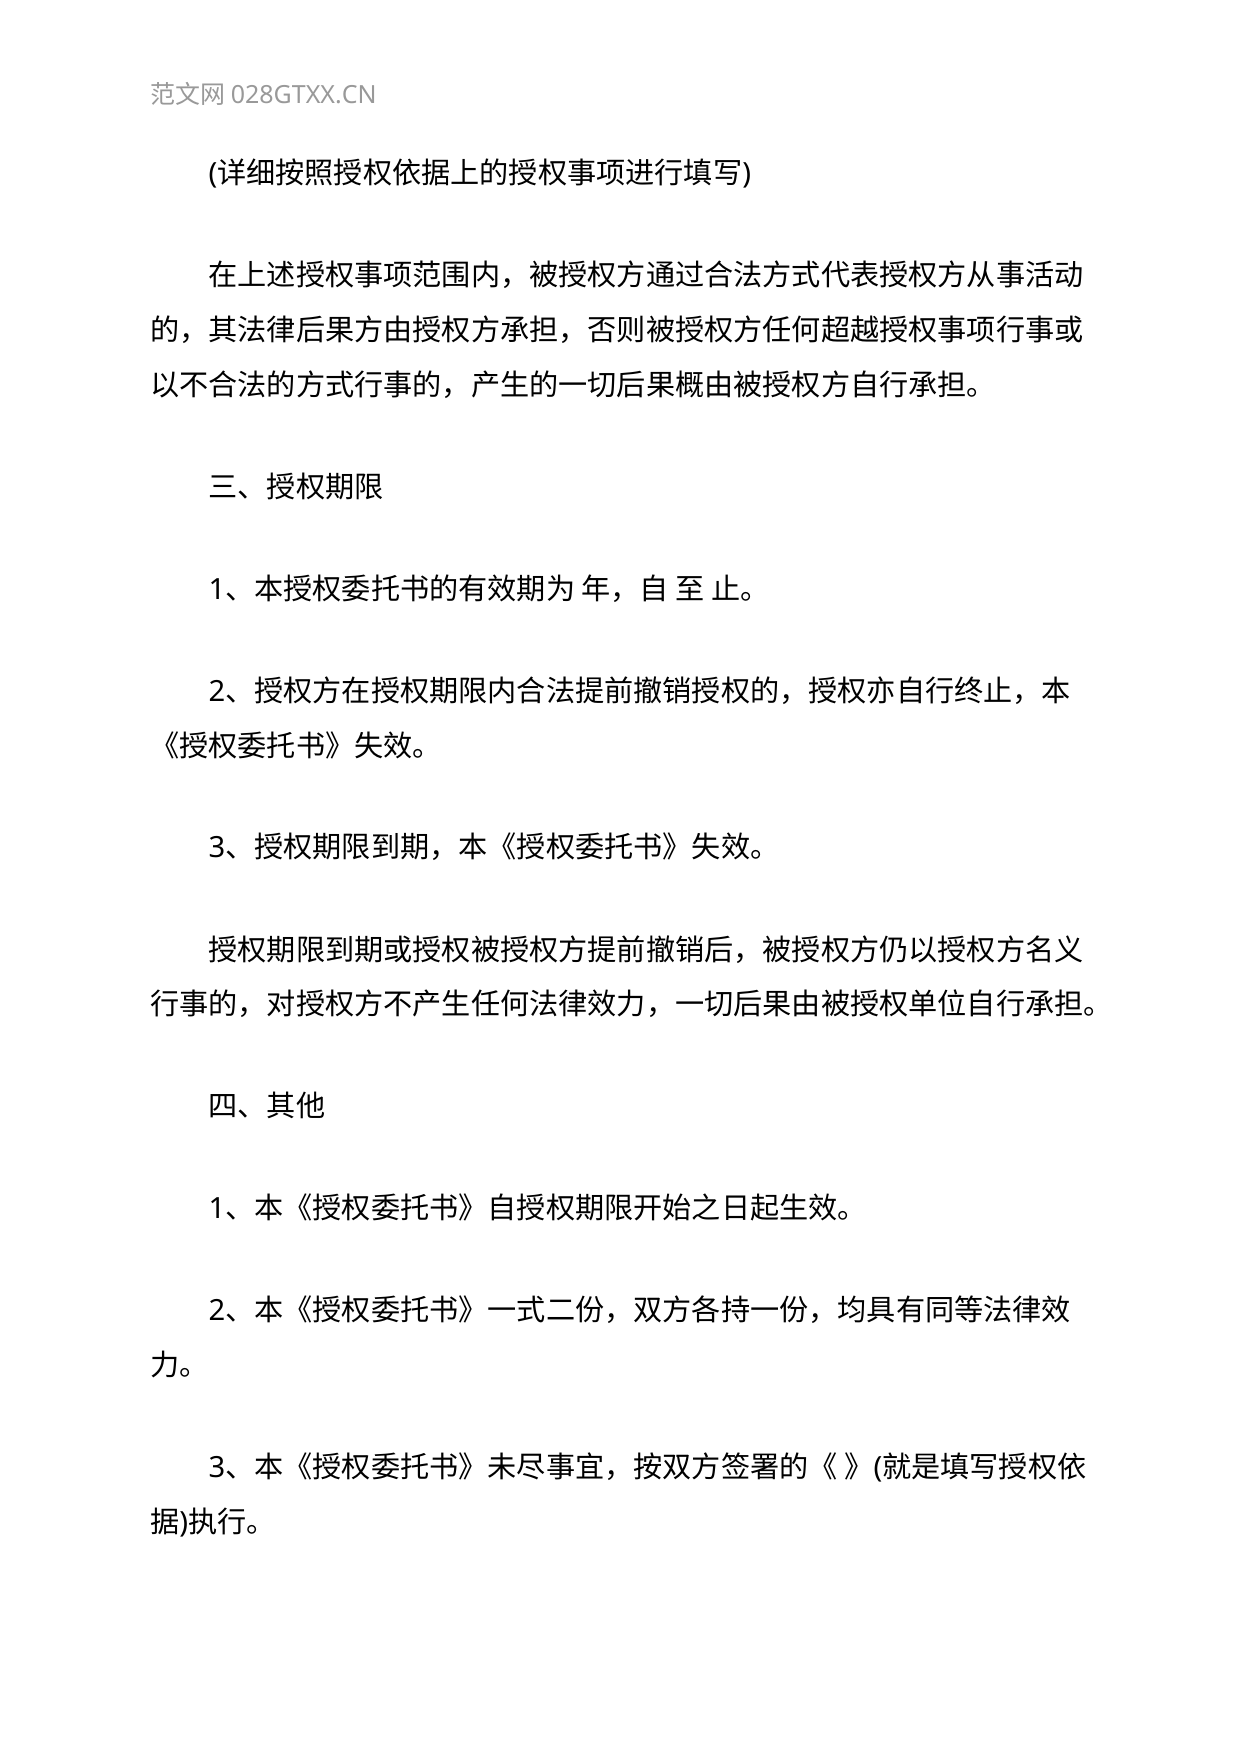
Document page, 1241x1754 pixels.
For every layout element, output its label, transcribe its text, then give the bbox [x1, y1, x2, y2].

text (详细按照授权依据上的授权事项进行填写) [150, 150, 1090, 192]
text 1、本授权委托书的有效期为 年，自 至 止。 [150, 565, 1090, 608]
text 3、本《授权委托书》未尽事宜，按双方签署的《 》(就是填写授权依据)执行。 [150, 1443, 1090, 1541]
text 四、其他 [150, 1083, 1090, 1125]
text 1、本《授权委托书》自授权期限开始之日起生效。 [150, 1184, 1090, 1227]
text 三、授权期限 [150, 463, 1090, 506]
text 在上述授权事项范围内，被授权方通过合法方式代表授权方从事活动的，其法律后果方由授权方承担，否则被授权方任何超越授权事项行事或以不合法的方式行事的，产生的一切后果概由被授权方自行承担。 [150, 252, 1090, 404]
text 2、授权方在授权期限内合法提前撤销授权的，授权亦自行终止，本《授权委托书》失效。 [150, 667, 1090, 764]
text 3、授权期限到期，本《授权委托书》失效。 [150, 824, 1090, 866]
text 授权期限到期或授权被授权方提前撤销后，被授权方仍以授权方名义行事的，对授权方不产生任何法律效力，一切后果由被授权单位自行承担。 [150, 926, 1090, 1023]
text 2、本《授权委托书》一式二份，双方各持一份，均具有同等法律效力。 [150, 1286, 1090, 1384]
